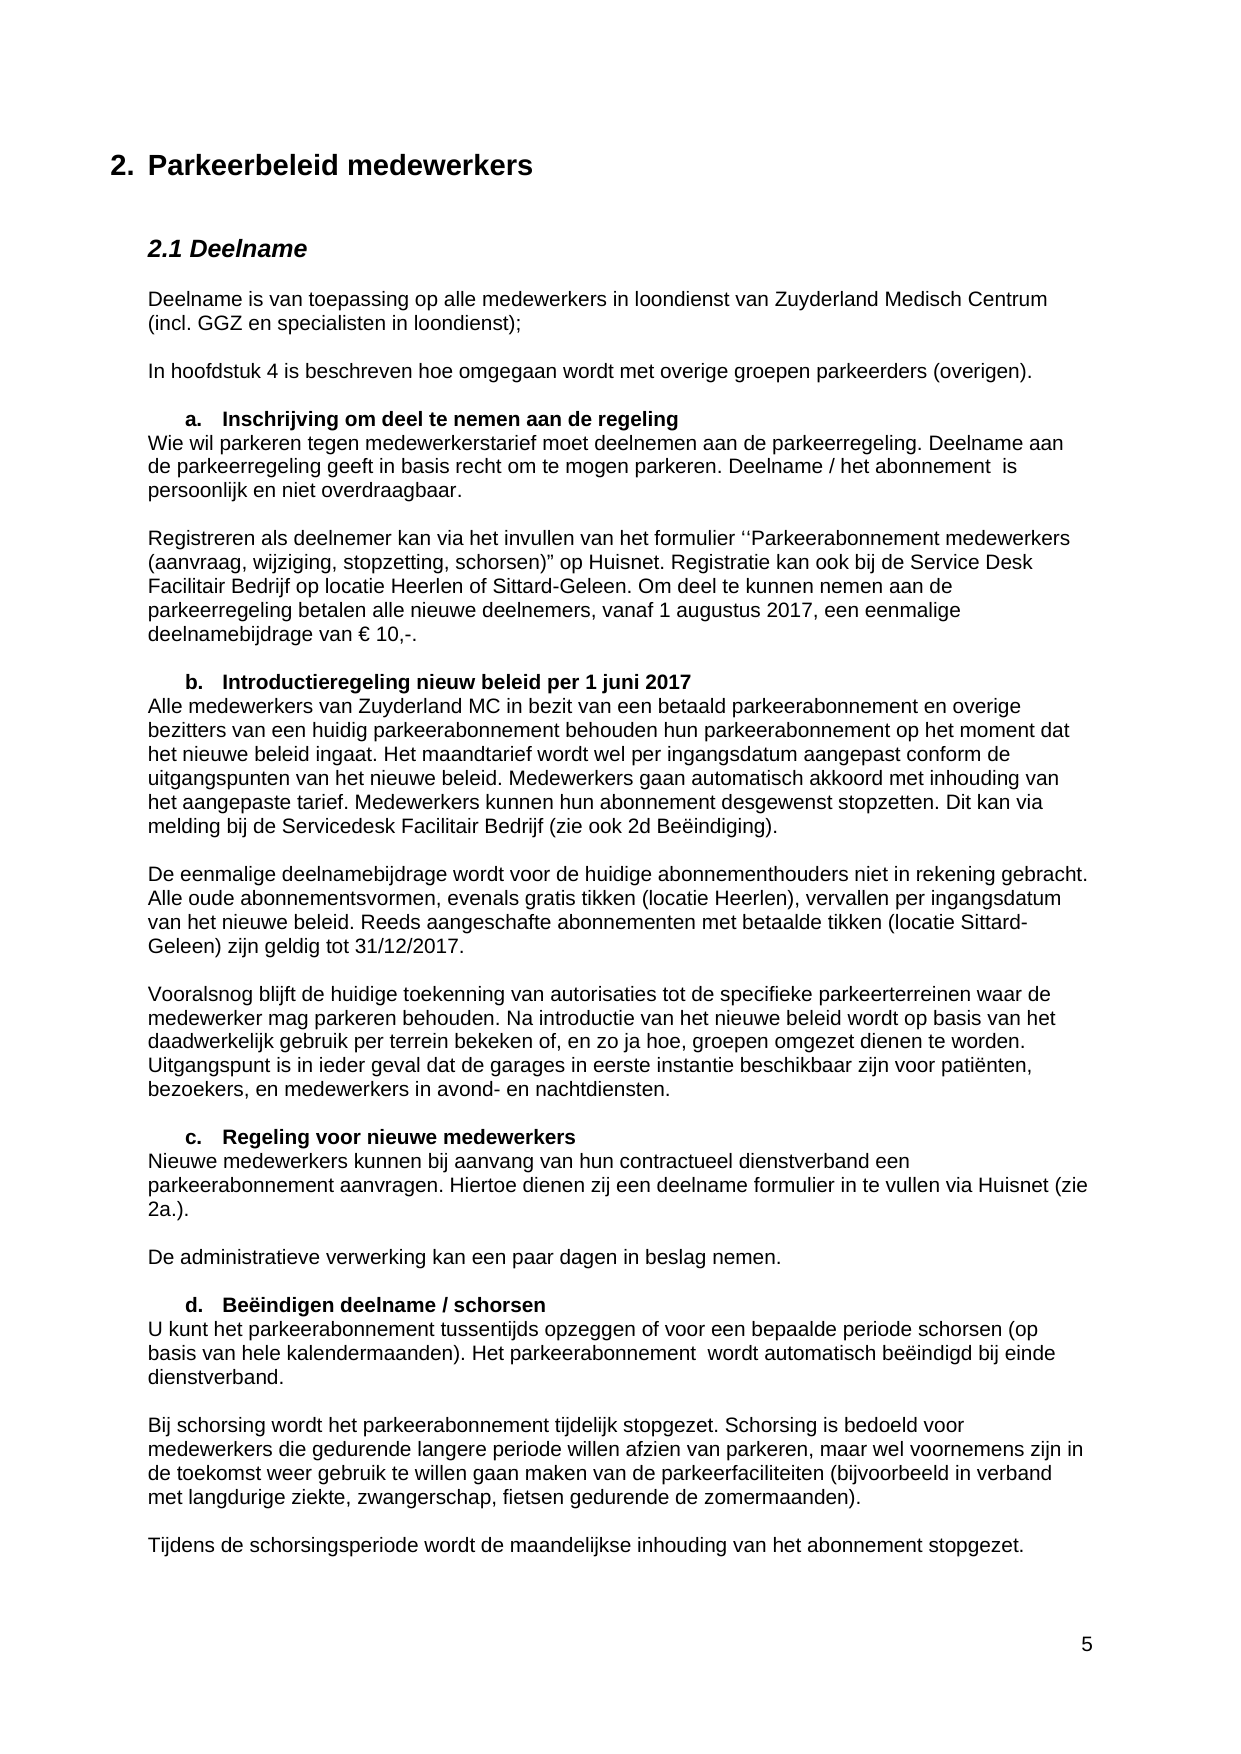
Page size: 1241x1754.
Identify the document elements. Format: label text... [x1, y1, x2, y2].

text Tijdens de schorsingsperiode wordt de maandelijkse inhouding van het abonnement stopgezet. [148, 1532, 1093, 1556]
subtitle Introductieregeling nieuw beleid per 1 juni 2017 [185, 670, 1093, 694]
text Deelname is van toepassing op alle medewerkers in loondienst van Zuyderland Medisch Centrum (incl. GGZ en specialisten in loondienst); [148, 287, 1093, 334]
text Alle medewerkers van Zuyderland MC in bezit van een betaald parkeerabonnement en overige bezitters van een huidig parkeerabonnement behouden hun parkeerabonnement op het moment dat het nieuwe beleid ingaat. Het maandtarief wordt wel per ingangsdatum aangepast conform de uitgangspunten van het nieuwe beleid. Medewerkers gaan automatisch akkoord met inhouding van het aangepaste tarief. Medewerkers kunnen hun abonnement desgewenst stopzetten. Dit kan via melding bij de Servicedesk Facilitair Bedrijf (zie ook 2d Beëindiging). [148, 694, 1093, 838]
text De administratieve verwerking kan een paar dagen in beslag nemen. [148, 1245, 1093, 1269]
subtitle Regeling voor nieuwe medewerkers [185, 1125, 1093, 1149]
text Vooralsnog blijft de huidige toekenning van autorisaties tot de specifieke parkeerterreinen waar de medewerker mag parkeren behouden. Na introductie van het nieuwe beleid wordt op basis van het daadwerkelijk gebruik per terrein bekeken of, en zo ja hoe, groepen omgezet dienen te worden. Uitgangspunt is in ieder geval dat de garages in eerste instantie beschikbaar zijn voor patiënten, bezoekers, en medewerkers in avond- en nachtdiensten. [148, 981, 1093, 1101]
subtitle Inschrijving om deel te nemen aan de regeling [185, 406, 1093, 430]
text De eenmalige deelnamebijdrage wordt voor de huidige abonnementhouders niet in rekening gebracht. [148, 862, 1093, 886]
text In hoofdstuk 4 is beschreven hoe omgegaan wordt met overige groepen parkeerders (overigen). [148, 358, 1093, 382]
subtitle Parkeerbeleid medewerkers [110, 148, 1093, 181]
text Registreren als deelnemer kan via het invullen van het formulier ‘‘Parkeerabonnement medewerkers (aanvraag, wijziging, stopzetting, schorsen)” op Huisnet. Registratie kan ook bij de Service Desk Facilitair Bedrijf op locatie Heerlen of Sittard-Geleen. Om deel te kunnen nemen aan de parkeerregeling betalen alle nieuwe deelnemers, vanaf 1 augustus 2017, een eenmalige deelnamebijdrage van € 10,-. [148, 526, 1093, 646]
subtitle Beëindigen deelname / schorsen [185, 1293, 1093, 1317]
text Alle oude abonnementsvormen, evenals gratis tikken (locatie Heerlen), vervallen per ingangsdatum van het nieuwe beleid. Reeds aangeschafte abonnementen met betaalde tikken (locatie Sittard-Geleen) zijn geldig tot 31/12/2017. [148, 886, 1093, 957]
text Nieuwe medewerkers kunnen bij aanvang van hun contractueel dienstverband een parkeerabonnement aanvragen. Hiertoe dienen zij een deelname formulier in te vullen via Huisnet (zie 2a.). [148, 1149, 1093, 1221]
subtitle 2.1 Deelname [148, 234, 1093, 263]
text U kunt het parkeerabonnement tussentijds opzeggen of voor een bepaalde periode schorsen (op basis van hele kalendermaanden). Het parkeerabonnement wordt automatisch beëindigd bij einde dienstverband. [148, 1317, 1093, 1389]
text Bij schorsing wordt het parkeerabonnement tijdelijk stopgezet. Schorsing is bedoeld voor medewerkers die gedurende langere periode willen afzien van parkeren, maar wel voornemens zijn in de toekomst weer gebruik te willen gaan maken van de parkeerfaciliteiten (bijvoorbeeld in verband met langdurige ziekte, zwangerschap, fietsen gedurende de zomermaanden). [148, 1413, 1093, 1508]
text Wie wil parkeren tegen medewerkerstarief moet deelnemen aan de parkeerregeling. Deelname aan de parkeerregeling geeft in basis recht om te mogen parkeren. Deelname / het abonnement is persoonlijk en niet overdraagbaar. [148, 430, 1093, 502]
